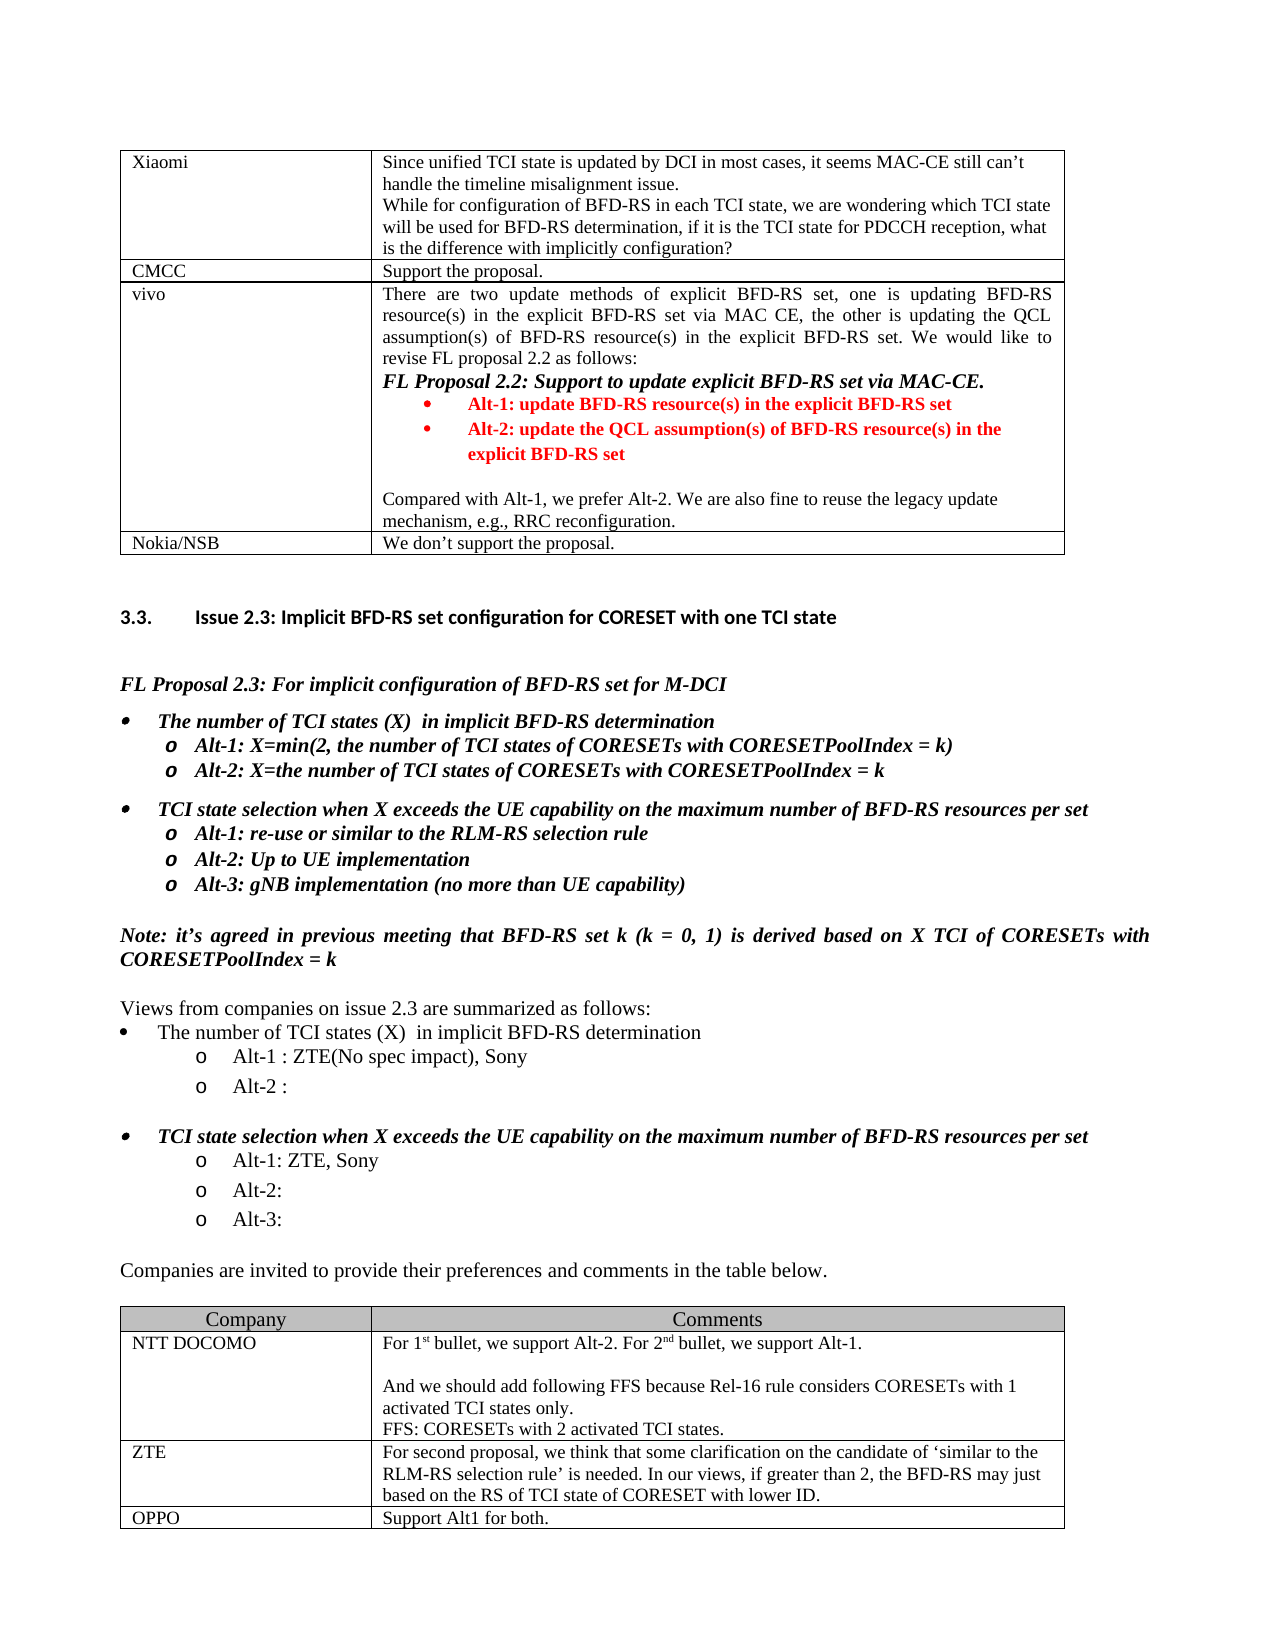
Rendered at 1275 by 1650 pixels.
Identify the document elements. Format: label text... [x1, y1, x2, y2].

table_cell Since unified TCI state is updated by DCI in most cases, it seems MAC-CE still can’t handle the timeline misalignment issue. While for configuration of BFD-RS in each TCI state, we are wondering which TCI state will be used for BFD-RS determination, if it is the TCI state for PDCCH reception, what is the difference with implicitly configuration? [372, 151, 1064, 259]
text Issue 2.3: Implicit BFD-RS set configuration for CORESET with one TCI state [120, 604, 1155, 629]
table_cell Support the proposal. [372, 260, 1064, 281]
text FL Proposal 2.3: For implicit configuration of BFD-RS set for M-DCI [120, 672, 1155, 696]
table_cell ZTE [121, 1441, 371, 1506]
table_cell For second proposal, we think that some clarification on the candidate of ‘similar to the RLM-RS selection rule’ is needed. In our views, if greater than 2, the BFD-RS may just based on the RS of TCI state of CORESET with lower ID. [372, 1441, 1064, 1506]
table_header Company [121, 1307, 371, 1331]
table_cell Nokia/NSB [121, 532, 371, 554]
table_header Comments [372, 1307, 1064, 1331]
table_cell There are two update methods of explicit BFD-RS set, one is updating BFD-RS resource(s) in the explicit BFD-RS set via MAC CE, the other is updating the QCL assumption(s) of BFD-RS resource(s) in the explicit BFD-RS set. We would like to revise FL proposal 2.2 as follows: FL Proposal 2.2: Support to update explicit BFD-RS set via MAC-CE. Alt-1: update BFD-RS resource(s) in the explicit BFD-RS set Alt-2: update the QCL assumption(s) of BFD-RS resource(s) in the explicit BFD-RS set Compared with Alt-1, we prefer Alt-2. We are also fine to reuse the legacy update mechanism, e.g., RRC reconfiguration. [372, 283, 1064, 531]
list Alt-3: gNB implementation (no more than UE capability) [165, 872, 1155, 898]
text Views from companies on issue 2.3 are summarized as follows: [120, 996, 1155, 1020]
list The number of TCI states (X) in implicit BFD-RS determination [120, 709, 1155, 733]
list TCI state selection when X exceeds the UE capability on the maximum number of BFD-RS resources per set [120, 1124, 1155, 1148]
text Note: it’s agreed in previous meeting that BFD-RS set k (k = 0, 1) is derived based on X TCI of CORESETs with CORESETPoolIndex = k [120, 923, 1155, 971]
table_cell NTT DOCOMO [121, 1332, 371, 1440]
list Alt-1: X=min(2, the number of TCI states of CORESETs with CORESETPoolIndex = k) [165, 733, 1155, 758]
table_cell We don’t support the proposal. [372, 532, 1064, 554]
list Alt-2: [195, 1178, 1155, 1203]
list Alt-2 : [195, 1074, 1155, 1099]
table_cell vivo [121, 283, 371, 531]
list Alt-2: Up to UE implementation [165, 846, 1155, 872]
text Companies are invited to provide their preferences and comments in the table below. [120, 1258, 1155, 1282]
table_cell Support Alt1 for both. [372, 1507, 1064, 1528]
list Alt-1 : ZTE(No spec impact), Sony [195, 1044, 1155, 1070]
list The number of TCI states (X) in implicit BFD-RS determination [120, 1020, 1155, 1044]
list Alt-2: X=the number of TCI states of CORESETs with CORESETPoolIndex = k [165, 758, 1155, 784]
table_cell CMCC [121, 260, 371, 281]
list TCI state selection when X exceeds the UE capability on the maximum number of BFD-RS resources per set [120, 797, 1155, 821]
table_cell OPPO [121, 1507, 371, 1528]
table_cell For 1st bullet, we support Alt-2. For 2nd bullet, we support Alt-1. And we should add following FFS because Rel-16 rule considers CORESETs with 1 activated TCI states only. FFS: CORESETs with 2 activated TCI states. [372, 1332, 1064, 1440]
list Alt-3: [195, 1207, 1155, 1233]
list Alt-1: ZTE, Sony [195, 1148, 1155, 1174]
list Alt-1: re-use or similar to the RLM-RS selection rule [165, 821, 1155, 846]
table_cell Xiaomi [121, 151, 371, 259]
